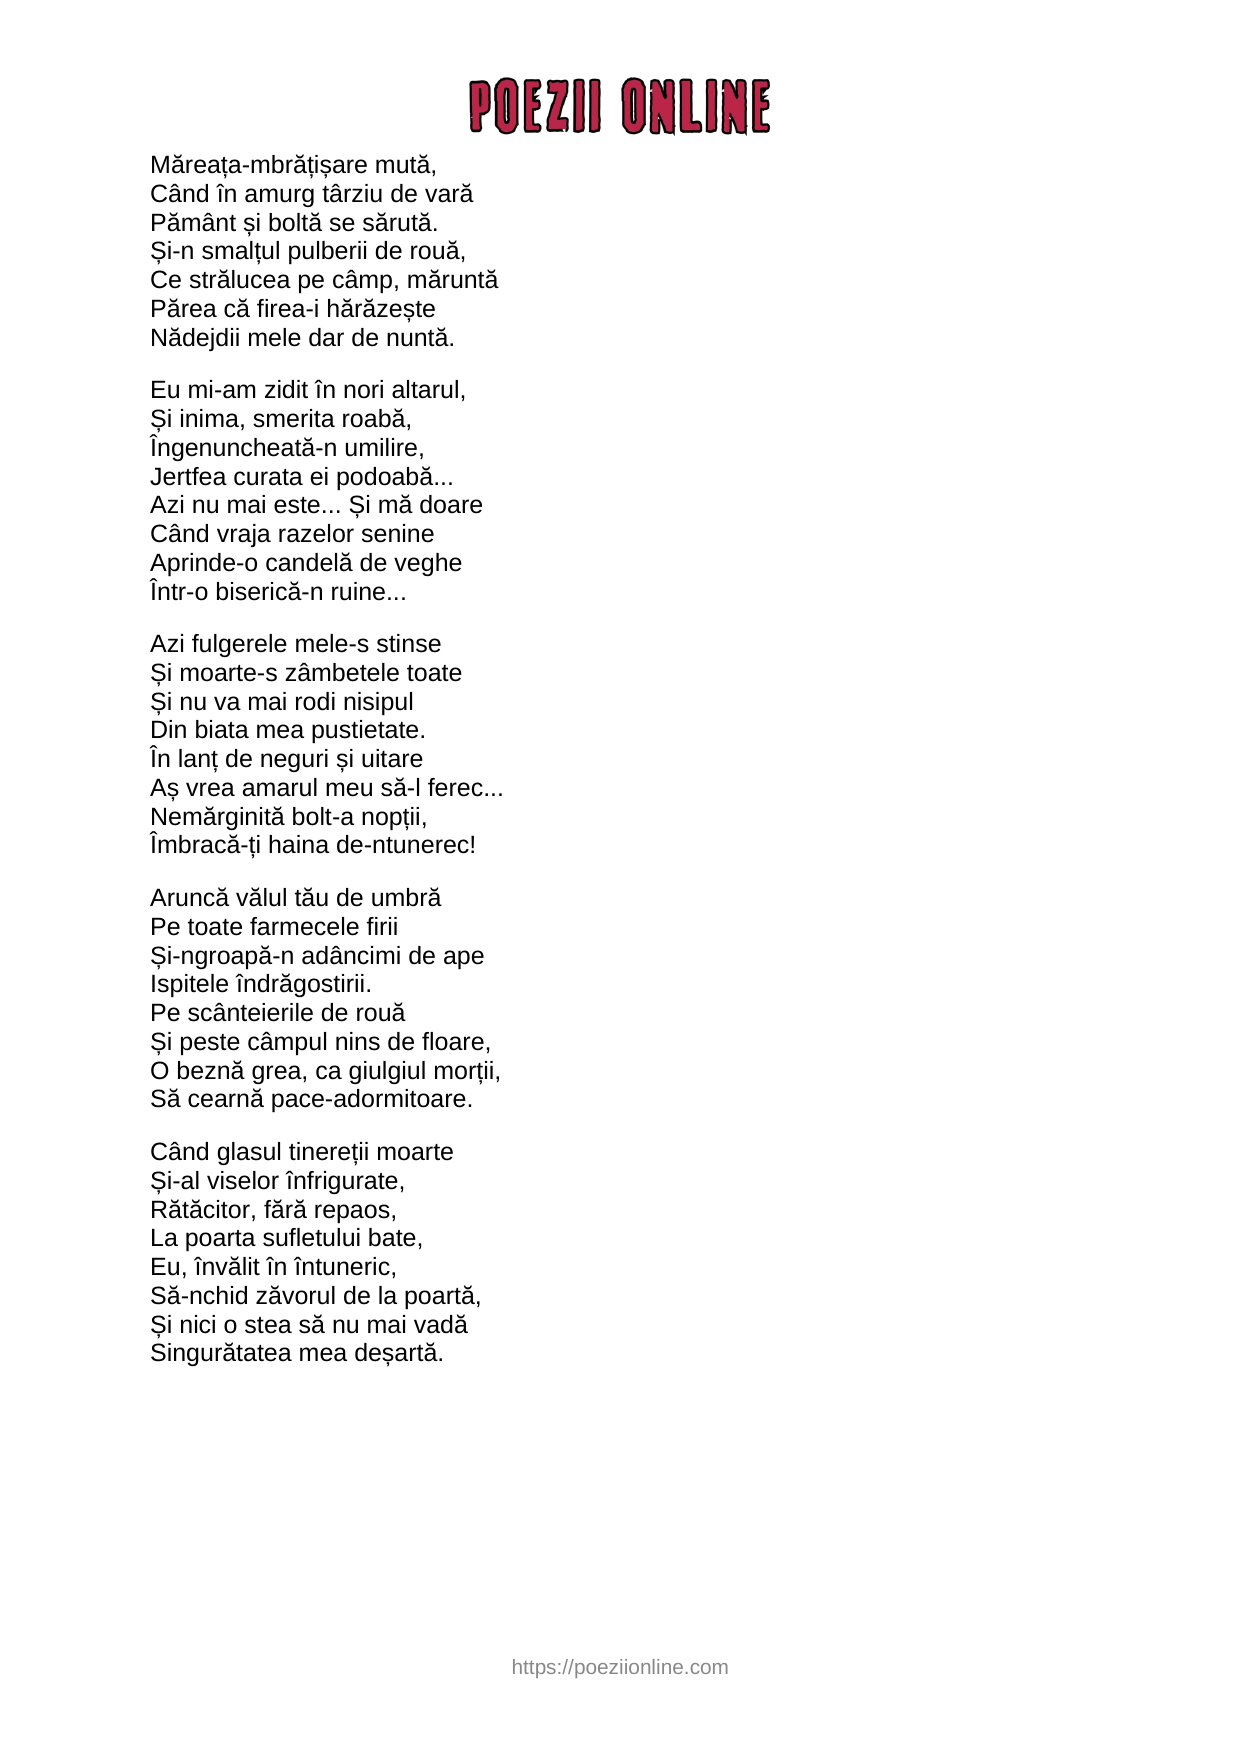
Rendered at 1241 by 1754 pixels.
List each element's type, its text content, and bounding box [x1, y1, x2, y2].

text Pe scânteierile de rouă [150, 998, 1090, 1027]
picture [463, 74, 777, 138]
text Și-al viselor înfrigurate, [150, 1166, 1090, 1194]
text O beznă grea, ca giulgiul morții, [150, 1056, 1090, 1084]
text Singurătatea mea deșartă. [150, 1338, 1090, 1367]
text Azi nu mai este... Și mă doare [150, 490, 1090, 519]
text Azi fulgerele mele-s stinse [150, 629, 1090, 658]
text Și moarte-s zâmbetele toate [150, 658, 1090, 687]
text Într-o biserică-n ruine... [150, 576, 1090, 605]
text Să cearnă pace-adormitoare. [150, 1084, 1090, 1113]
text Rătăcitor, fără repaos, [150, 1194, 1090, 1223]
text Pe toate farmecele firii [150, 912, 1090, 941]
text Și peste câmpul nins de floare, [150, 1027, 1090, 1056]
text Nemărginită bolt-a nopții, [150, 802, 1090, 830]
text Îmbracă-ți haina de-ntunerec! [150, 830, 1090, 859]
text Și-ngroapă-n adâncimi de ape [150, 941, 1090, 969]
text La poarta sufletului bate, [150, 1223, 1090, 1252]
text Nădejdii mele dar de nuntă. [150, 322, 1090, 351]
text Părea că firea-i hărăzește [150, 294, 1090, 322]
text Pământ și boltă se sărută. [150, 207, 1090, 236]
text Îngenuncheată-n umilire, [150, 433, 1090, 461]
text Din biata mea pustietate. [150, 715, 1090, 744]
text Aruncă vălul tău de umbră [150, 883, 1090, 912]
text Măreața-mbrățișare mută, [150, 150, 1090, 179]
text Aprinde-o candelă de veghe [150, 548, 1090, 576]
text Și nu va mai rodi nisipul [150, 687, 1090, 715]
text Și-n smalțul pulberii de rouă, [150, 236, 1090, 265]
text Jertfea curata ei podoabă... [150, 461, 1090, 490]
text Când vraja razelor senine [150, 519, 1090, 548]
text Când în amurg târziu de vară [150, 179, 1090, 207]
text Și nici o stea să nu mai vadă [150, 1309, 1090, 1338]
text Ispitele îndrăgostirii. [150, 969, 1090, 998]
text Când glasul tinereții moarte [150, 1137, 1090, 1166]
text Ce strălucea pe câmp, măruntă [150, 265, 1090, 294]
text Și inima, smerita roabă, [150, 404, 1090, 433]
text Aș vrea amarul meu să-l ferec... [150, 773, 1090, 802]
text În lanț de neguri și uitare [150, 744, 1090, 773]
text Eu, învălit în întuneric, [150, 1252, 1090, 1281]
text Eu mi-am zidit în nori altarul, [150, 375, 1090, 404]
text Să-nchid zăvorul de la poartă, [150, 1281, 1090, 1309]
